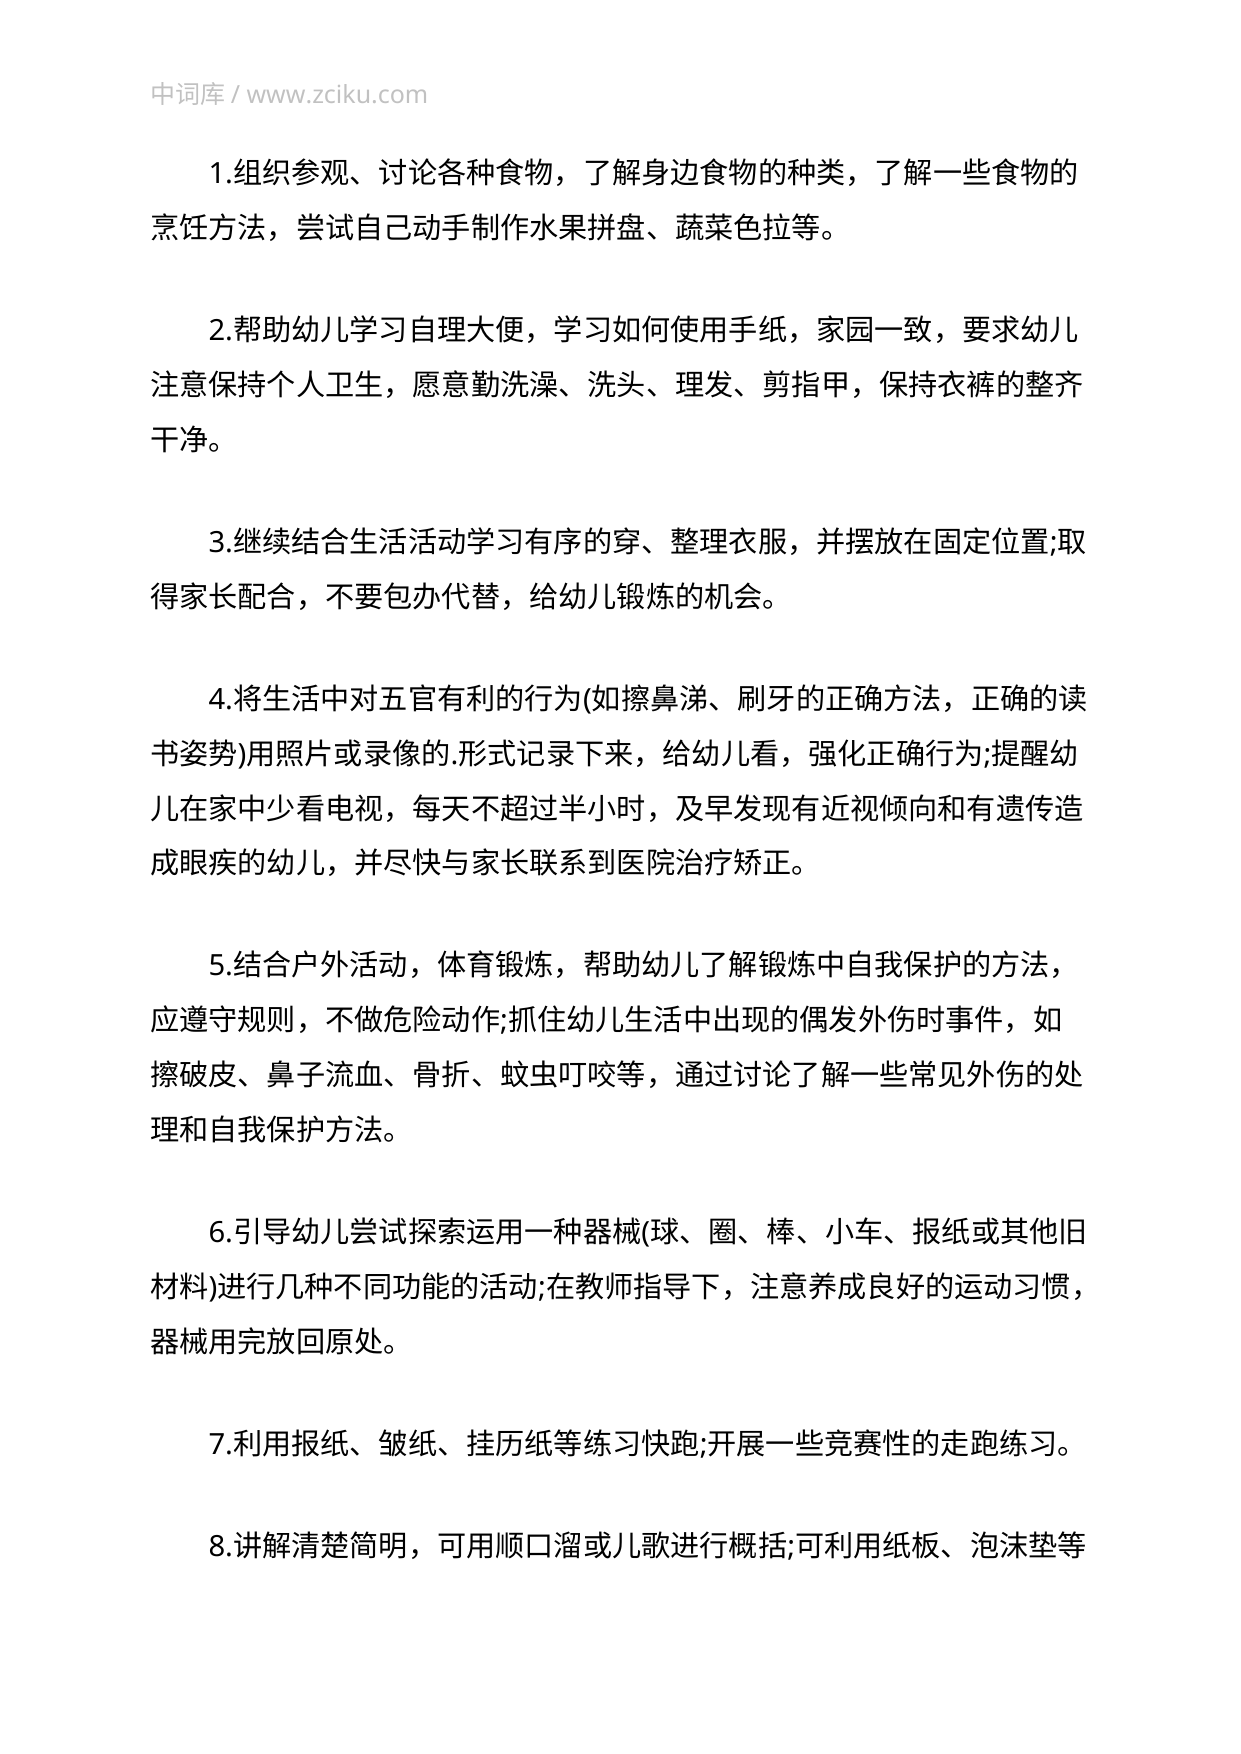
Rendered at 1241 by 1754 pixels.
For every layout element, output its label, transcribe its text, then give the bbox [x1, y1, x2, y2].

text 4.将生活中对五官有利的行为(如擦鼻涕、刷牙的正确方法，正确的读书姿势)用照片或录像的.形式记录下来，给幼儿看，强化正确行为;提醒幼儿在家中少看电视，每天不超过半小时，及早发现有近视倾向和有遗传造成眼疾的幼儿，并尽快与家长联系到医院治疗矫正。 [150, 675, 1090, 882]
text 6.引导幼儿尝试探索运用一种器械(球、圈、棒、小车、报纸或其他旧材料)进行几种不同功能的活动;在教师指导下，注意养成良好的运动习惯，器械用完放回原处。 [150, 1208, 1090, 1361]
text 2.帮助幼儿学习自理大便，学习如何使用手纸，家园一致，要求幼儿注意保持个人卫生，愿意勤洗澡、洗头、理发、剪指甲，保持衣裤的整齐干净。 [150, 307, 1090, 459]
text 5.结合户外活动，体育锻炼，帮助幼儿了解锻炼中自我保护的方法，应遵守规则，不做危险动作;抓住幼儿生活中出现的偶发外伤时事件，如擦破皮、鼻子流血、骨折、蚊虫叮咬等，通过讨论了解一些常见外伤的处理和自我保护方法。 [150, 942, 1090, 1149]
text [150, 1522, 1090, 1565]
text 7.利用报纸、皱纸、挂历纸等练习快跑;开展一些竞赛性的走跑练习。 [150, 1420, 1090, 1463]
text 3.继续结合生活活动学习有序的穿、整理衣服，并摆放在固定位置;取得家长配合，不要包办代替，给幼儿锻炼的机会。 [150, 518, 1090, 616]
text 1.组织参观、讨论各种食物，了解身边食物的种类，了解一些食物的烹饪方法，尝试自己动手制作水果拼盘、蔬菜色拉等。 [150, 150, 1090, 247]
